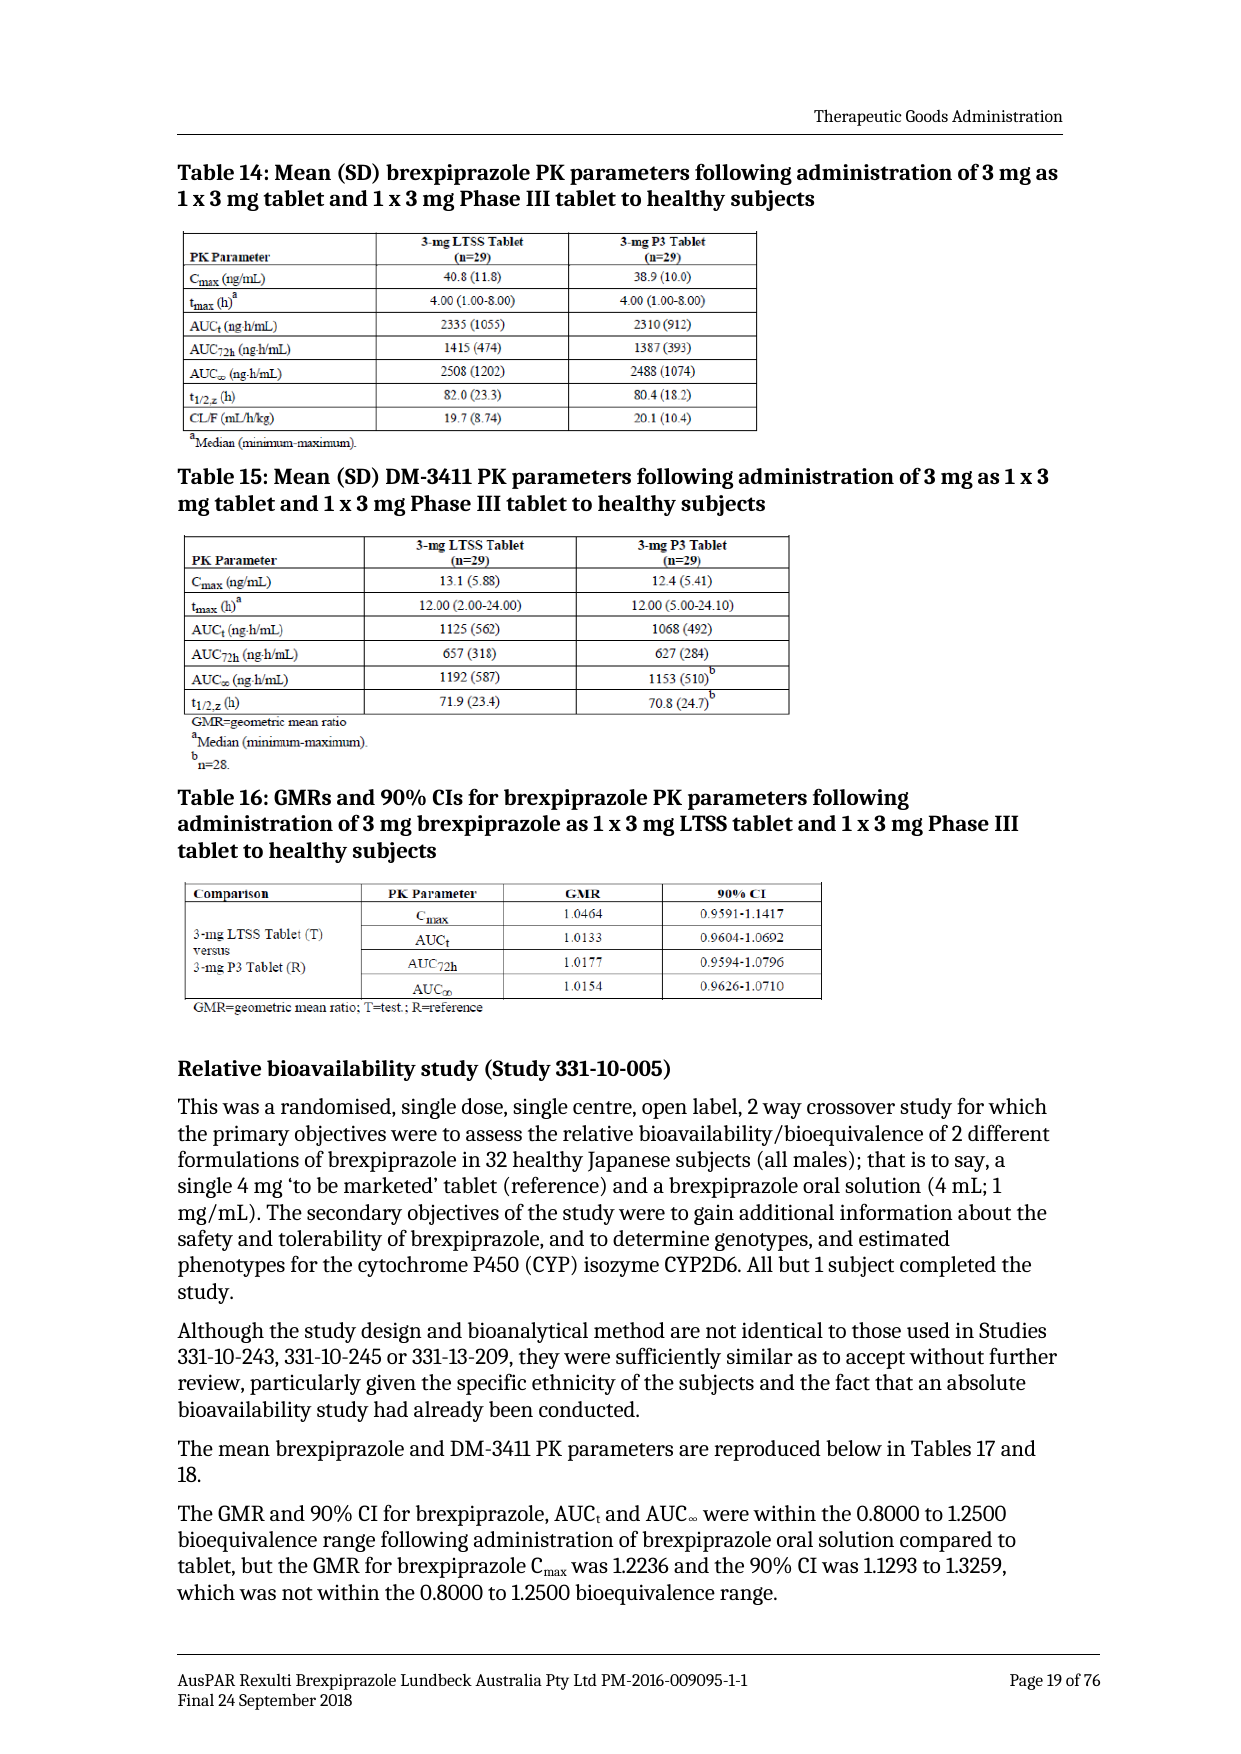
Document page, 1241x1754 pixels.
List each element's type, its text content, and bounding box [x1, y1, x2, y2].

picture [177, 535, 793, 773]
title Table 16: GMRs and 90% CIs for brexpiprazole PK parameters following administration of 3 mg brexpiprazole as 1 x 3 mg LTSS tablet and 1 x 3 mg Phase III tablet to healthy subjects [177, 785, 1063, 864]
text Although the study design and bioanalytical method are not identical to those used in Studies 331-10-243, 331-10-245 or 331-13-209, they were sufficiently similar as to accept without further review, particularly given the specific ethnicity of the subjects and the fact that an absolute bioavailability study had already been conducted. [177, 1317, 1063, 1423]
text The mean brexpiprazole and DM-3411 PK parameters are reproduced below in Tables 17 and 18. [177, 1435, 1063, 1488]
title Table 15: Mean (SD) DM-3411 PK parameters following administration of 3 mg as 1 x 3 mg tablet and 1 x 3 mg Phase III tablet to healthy subjects [177, 464, 1063, 517]
picture [177, 882, 831, 1018]
picture [177, 231, 762, 452]
text The GMR and 90% CI for brexpiprazole, AUCt and AUC∞ were within the 0.8000 to 1.2500 bioequivalence range following administration of brexpiprazole oral solution compared to tablet, but the GMR for brexpiprazole Cmax was 1.2236 and the 90% CI was 1.1293 to 1.3259, which was not within the 0.8000 to 1.2500 bioequivalence range. [177, 1501, 1063, 1606]
subtitle Relative bioavailability study (Study 331-10-005) [177, 1055, 1063, 1082]
text This was a randomised, single dose, single centre, open label, 2 way crossover study for which the primary objectives were to assess the relative bioavailability/bioequivalence of 2 different formulations of brexpiprazole in 32 healthy Japanese subjects (all males); that is to say, a single 4 mg ‘to be marketed’ tablet (reference) and a brexpiprazole oral solution (4 mL; 1 mg/mL). The secondary objectives of the study were to gain additional information about the safety and tolerability of brexpiprazole, and to determine genotypes, and estimated phenotypes for the cytochrome P450 (CYP) isozyme CYP2D6. All but 1 subject completed the study. [177, 1094, 1063, 1305]
title Table 14: Mean (SD) brexpiprazole PK parameters following administration of 3 mg as 1 x 3 mg tablet and 1 x 3 mg Phase III tablet to healthy subjects [177, 160, 1063, 212]
